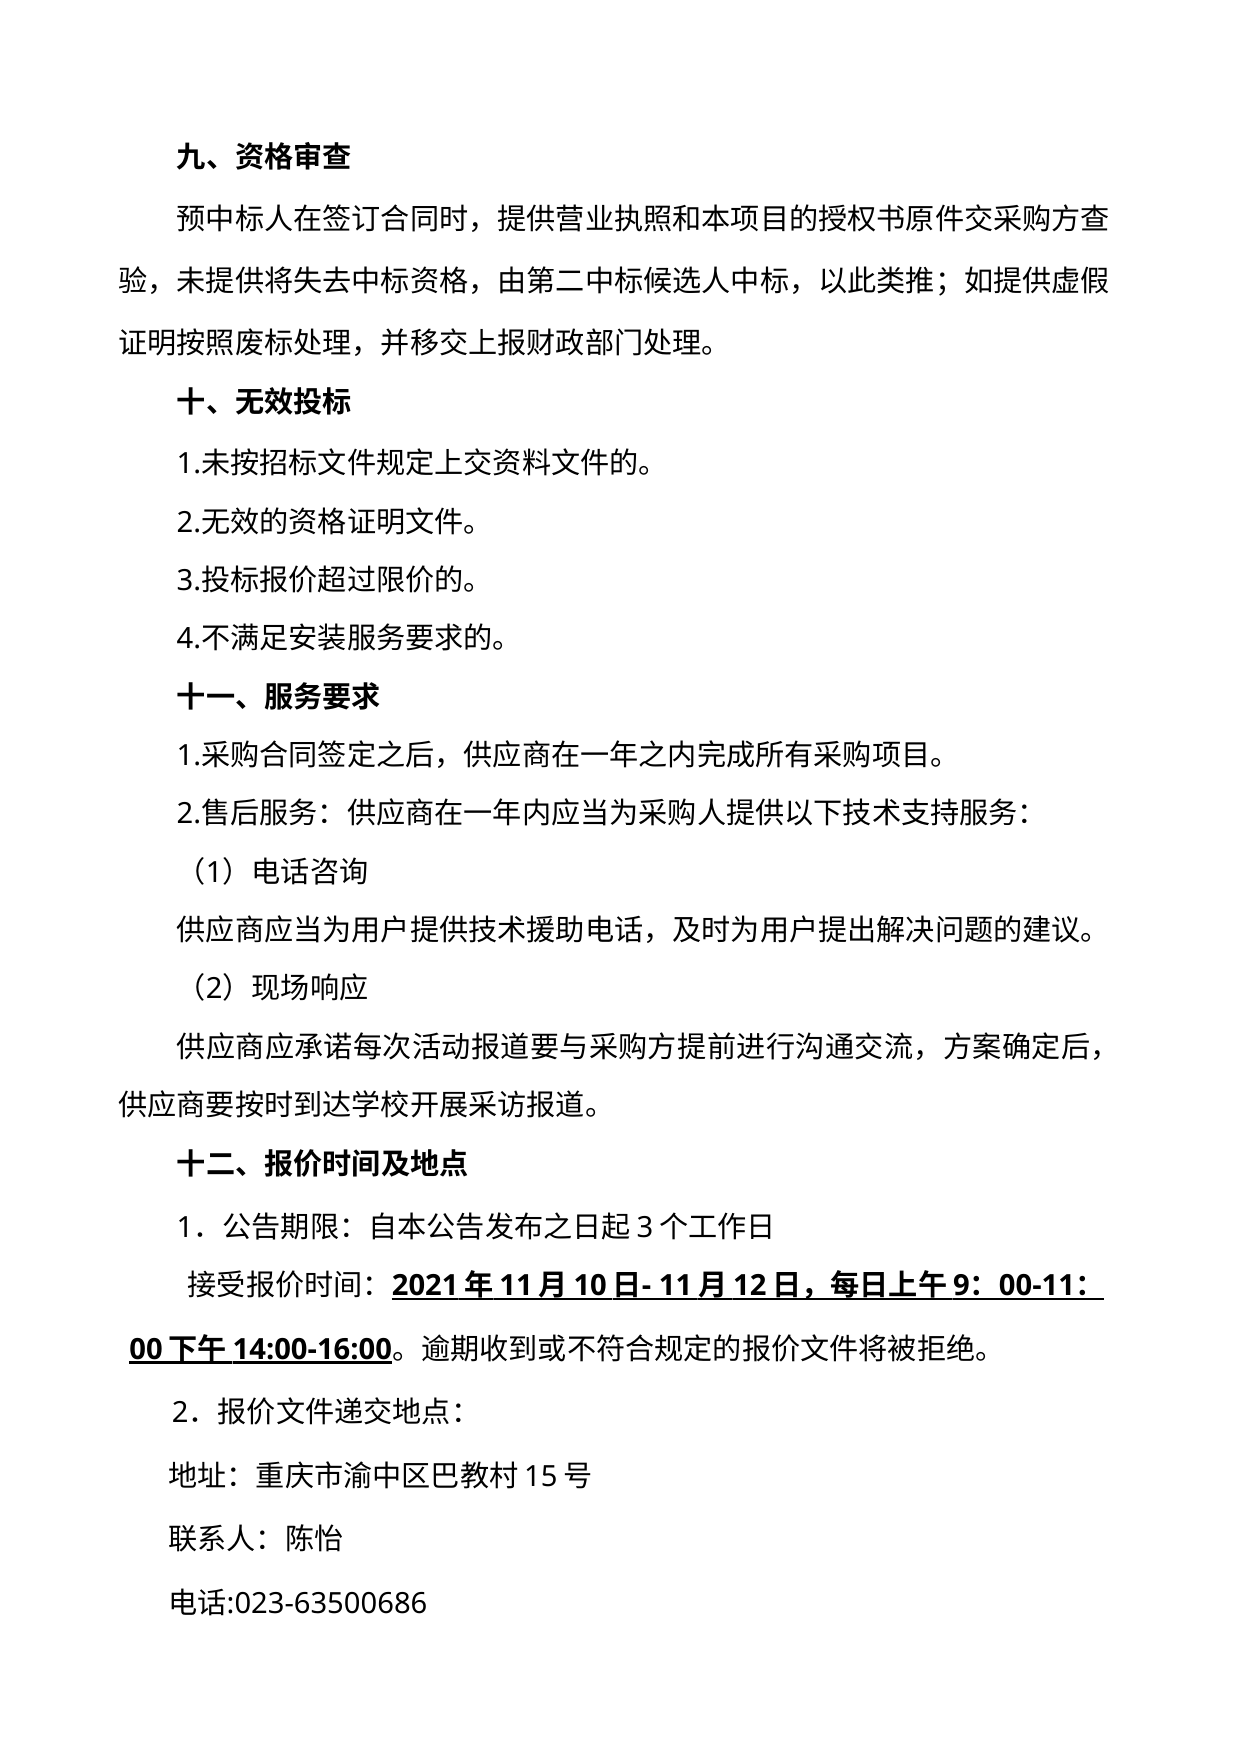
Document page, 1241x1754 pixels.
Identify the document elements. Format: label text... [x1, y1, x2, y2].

text 1.采购合同签定之后，供应商在一年之内完成所有采购项目。 [118, 716, 1122, 774]
text 2.售后服务：供应商在一年内应当为采购人提供以下技术支持服务： [118, 774, 1122, 832]
text 十二、报价时间及地点 [118, 1140, 1122, 1182]
text 电话:023-63500686 [168, 1579, 1122, 1622]
text 十一、服务要求 [118, 657, 1122, 716]
text 地址：重庆市渝中区巴教村15号 [168, 1452, 1122, 1495]
text 供应商应承诺每次活动报道要与采购方提前进行沟通交流，方案确定后，供应商要按时到达学校开展采访报道。 [118, 1007, 1122, 1124]
text 2.无效的资格证明文件。 [176, 482, 1122, 541]
text 预中标人在签订合同时，提供营业执照和本项目的授权书原件交采购方查验，未提供将失去中标资格，由第二中标候选人中标，以此类推；如提供虚假证明按照废标处理，并移交上报财政部门处理。 [118, 180, 1122, 366]
text （1）电话咨询 [118, 832, 1122, 891]
text 九、资格审查 [118, 118, 1122, 180]
text 3.投标报价超过限价的。 [176, 541, 1122, 599]
text 联系人：陈怡 [168, 1516, 1122, 1558]
text （2）现场响应 [118, 949, 1122, 1007]
text 1.未按招标文件规定上交资料文件的。 [176, 424, 1122, 482]
text 十、无效投标 [177, 366, 1122, 424]
text 2．报价文件递交地点： [163, 1389, 1122, 1431]
text 4.不满足安装服务要求的。 [176, 599, 1122, 657]
text 供应商应当为用户提供技术援助电话，及时为用户提出解决问题的建议。 [118, 891, 1122, 949]
text 接受报价时间：2021年11月10日- 11月12日，每日上午9：00-11：00下午14:00-16:00。逾期收到或不符合规定的报价文件将被拒绝。 [129, 1262, 1122, 1368]
text 1．公告期限：自本公告发布之日起3个工作日 [118, 1204, 1091, 1246]
